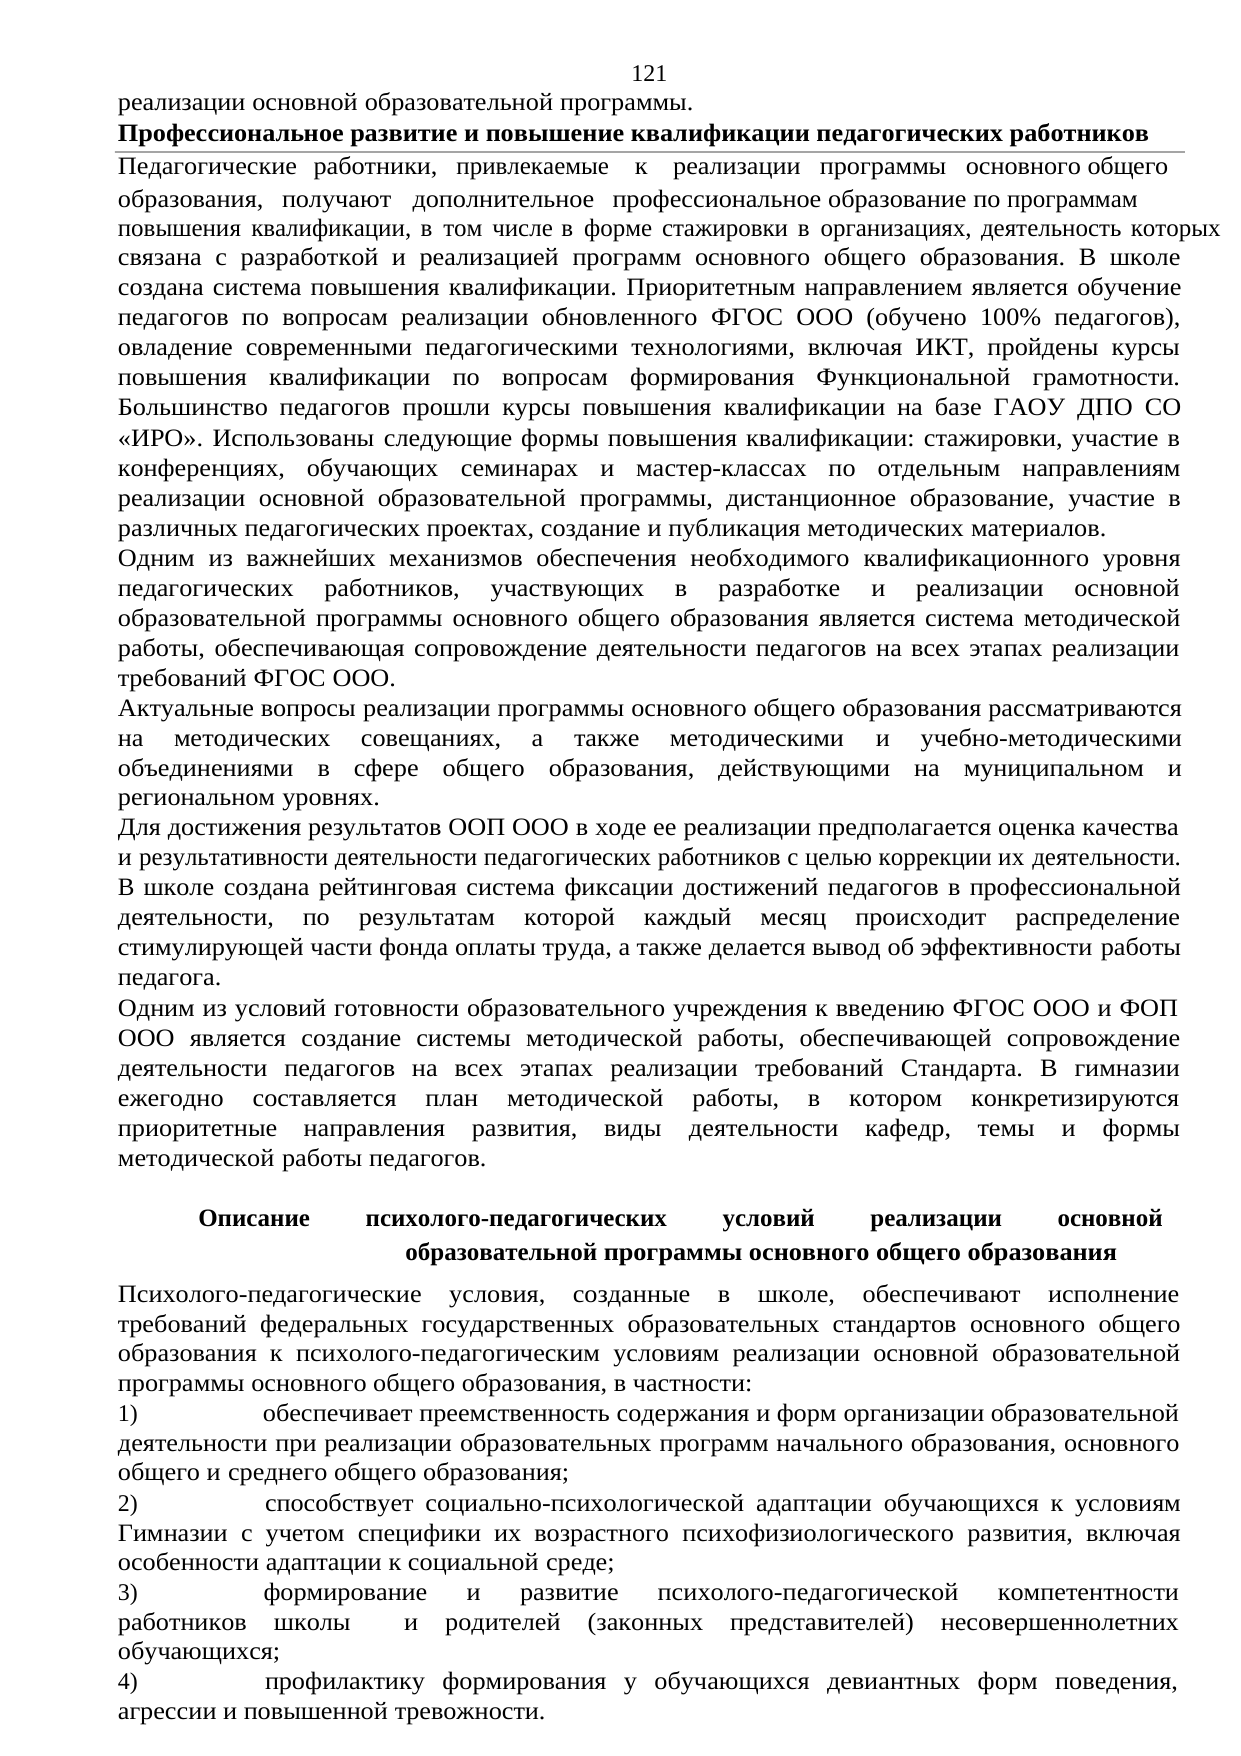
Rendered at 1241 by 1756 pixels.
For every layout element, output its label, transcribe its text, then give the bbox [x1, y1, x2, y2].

text Актуальные вопросы реализации программы основного общего образования рассматриваются на методических совещаниях, а также методическими и учебно-методическими объединениями в сфере общего образования, действующими на муниципальном и региональном уровнях. [118, 693, 1182, 811]
list формирование и развитие психолого-педагогической компетентности работников школы и родителей (законных представителей) несовершеннолетних обучающихся; [118, 1577, 1179, 1665]
text Одним из условий готовности образовательного учреждения к введению ФГОС ООО и ФОП ООО является создание системы методической работы, обеспечивающей сопровождение деятельности педагогов на всех этапах реализации требований Стандарта. В гимназии ежегодно составляется план методической работы, в котором конкретизируются приоритетные направления развития, виды деятельности кафедр, темы и формы методической работы педагогов. [118, 993, 1180, 1172]
text Одним из важнейших механизмов обеспечения необходимого квалификационного уровня педагогических работников, участвующих в разработке и реализации основной образовательной программы основного общего образования является система методической работы, обеспечивающая сопровождение деятельности педагогов на всех этапах реализации требований ФГОС ООО. [118, 543, 1181, 692]
list Описание психолого-педагогических условий реализации основной образовательной программы основного общего образования [136, 1203, 1163, 1266]
text связана с разработкой и реализацией программ основного общего образования. В школе создана система повышения квалификации. Приоритетным направлением является обучение педагогов по вопросам реализации обновленного ФГОС ООО (обучено 100% педагогов), овладение современными педагогическими технологиями, включая ИКТ, пройдены курсы повышения квалификации по вопросам формирования Функциональной грамотности. Большинство педагогов прошли курсы повышения квалификации на базе ГАОУ ДПО СО «ИРО». Использованы следующие формы повышения квалификации: стажировки, участие в конференциях, обучающих семинарах и мастер-классах по отдельным направлениям реализации основной образовательной программы, дистанционное образование, участие в различных педагогических проектах, создание и публикация методических материалов. [118, 242, 1181, 542]
text Психолого-педагогические условия, созданные в школе, обеспечивают исполнение требований федеральных государственных образовательных стандартов основного общего образования к психолого-педагогическим условиям реализации основной образовательной программы основного общего образования, в частности: [118, 1279, 1180, 1397]
text Для достижения результатов ООП ООО в ходе ее реализации предполагается оценка качества и результативности деятельности педагогических работников с целью коррекции их деятельности. В школе создана рейтинговая система фиксации достижений педагогов в профессиональной деятельности, по результатам которой каждый месяц происходит распределение стимулирующей части фонда оплаты труда, а также делается вывод об эффективности работы педагога. [118, 812, 1181, 991]
list обеспечивает преемственность содержания и форм организации образовательной деятельности при реализации образовательных программ начального образования, основного общего и среднего общего образования; [118, 1398, 1179, 1486]
text Профессиональное развитие и повышение квалификации педагогических работников Педагогические работники, привлекаемые к реализации программы основного общего образования, получают дополнительное профессиональное образование по программам [118, 118, 1179, 213]
list способствует социально-психологической адаптации обучающихся к условиям Гимназии с учетом специфики их возрастного психофизиологического развития, включая особенности адаптации к социальной среде; [118, 1488, 1181, 1576]
text повышения квалификации, в том числе в форме стажировки в организациях, деятельность которых [118, 217, 1223, 241]
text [118, 87, 1181, 116]
list профилактику формирования у обучающихся девиантных форм поведения, агрессии и повышенной тревожности. [118, 1666, 1179, 1725]
